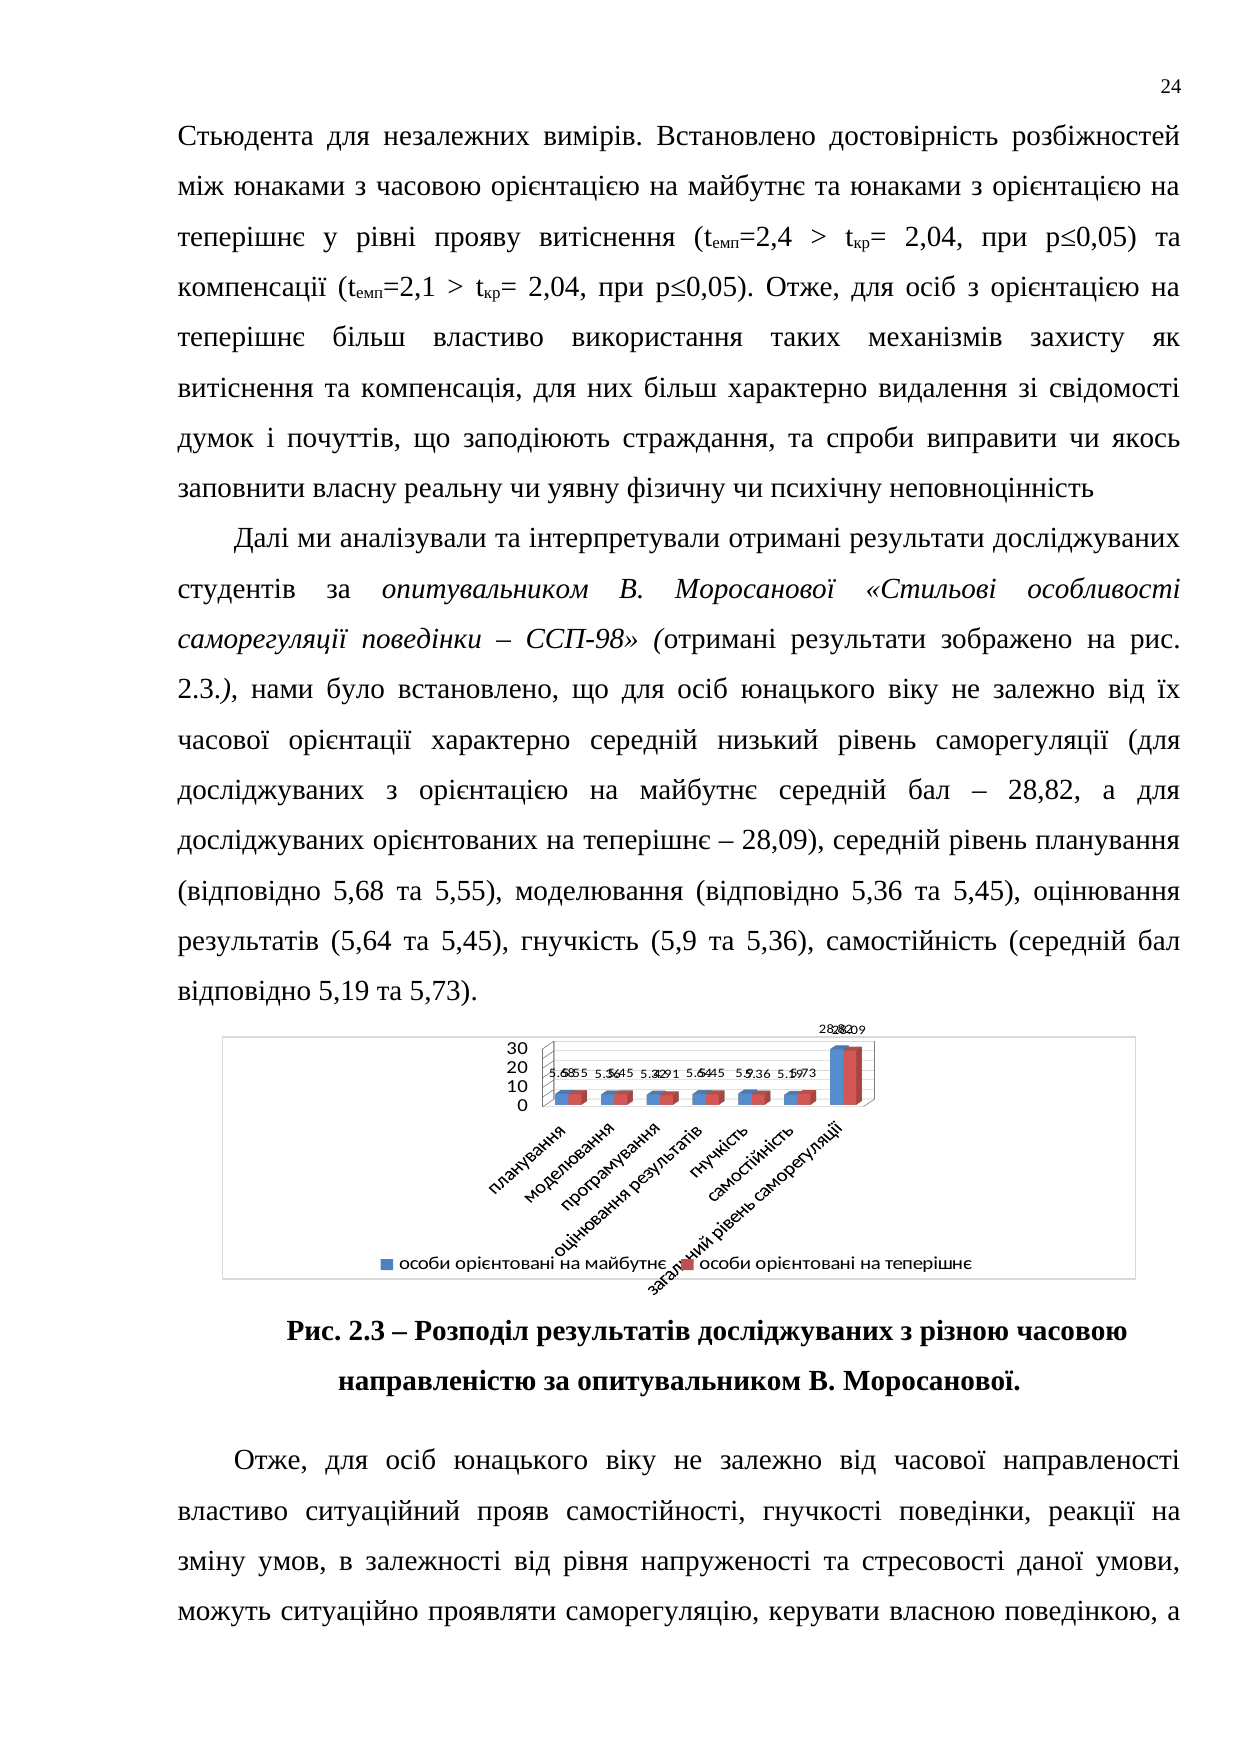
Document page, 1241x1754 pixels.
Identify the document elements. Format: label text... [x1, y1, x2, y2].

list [177, 118, 1181, 504]
text Рис. 2.3 – Розподіл результатів досліджуваних з різною часовою направленістю за опитувальником В. Моросанової. [177, 1313, 1181, 1397]
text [177, 1442, 1181, 1627]
text Далі ми аналізували та інтерпретували отримані результати досліджуваних студентів за опитувальником В. Моросанової «Стильові особливості саморегуляції поведінки – ССП-98» (отримані результати зображено на рис. 2.3.), нами було встановлено, що для осіб юнацького віку не залежно від їх часової орієнтації характерно середній низький рівень саморегуляції (для досліджуваних з орієнтацією на майбутнє середній бал – 28,82, а для досліджуваних орієнтованих на теперішнє – 28,09), середній рівень планування (відповідно 5,68 та 5,55), моделювання (відповідно 5,36 та 5,45), оцінювання результатів (5,64 та 5,45), гнучкість (5,9 та 5,36), самостійність (середній бал відповідно 5,19 та 5,73). [177, 521, 1181, 1007]
